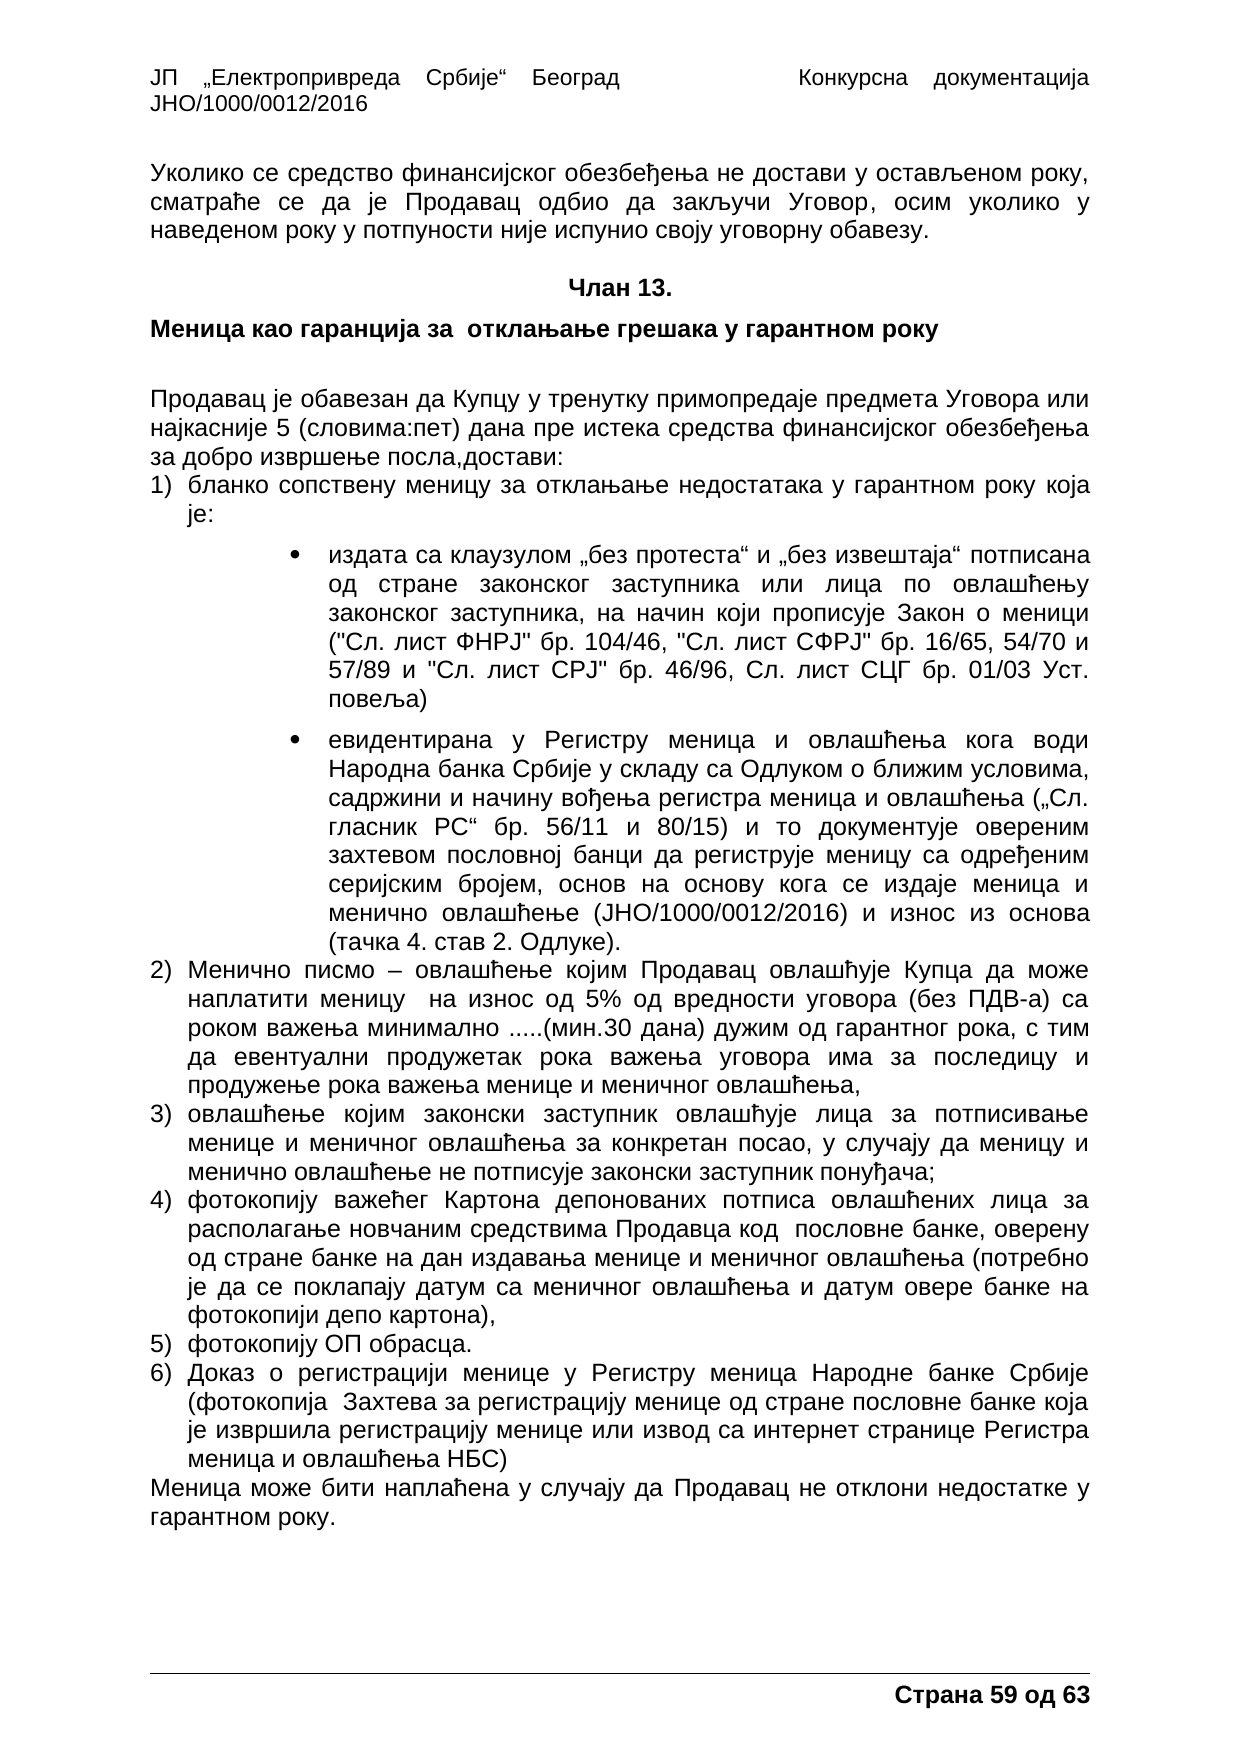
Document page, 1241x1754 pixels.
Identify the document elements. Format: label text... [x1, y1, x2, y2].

text Уколико се средство финансијског обезбеђења не достави у остављеном року, сматраће се да је Продавац одбио да закључи Уговор, осим уколико у наведеном року у потпуности није испунио своју уговорну обавезу. [150, 158, 1090, 244]
text Меница као гаранција за отклањање грешака у гарантном року [150, 314, 1090, 343]
list евидентирана у Регистру меница и овлашћења кога води Народна банка Србије у складу са Одлуком о ближим условима, садржини и начину вођења регистра меница и овлашћења („Сл. гласник РС“ бр. 56/11 и 80/15) и то документује овереним захтевом пословној банци да региструје меницу са одређеним серијским бројем, основ на основу кога се издаје меница и менично овлашћење (ЈНО/1000/0012/2016) и износ из основа (тачка 4. став 2. Одлуке). [291, 725, 1090, 955]
list бланко сопствену меницу за отклањање недостатака у гарантном року која је: [150, 470, 1090, 528]
list фотокопију важећег Картона депонованих потписа овлашћених лица за располагање новчаним средствима Продавца код пословне банке, оверену од стране банке на дан издавања менице и меничног овлашћења (потребно је да се поклапају датум са меничног овлашћења и датум овере банке на фотокопији депо картона), [150, 1185, 1090, 1329]
list фотокопију ОП обрасца. [150, 1329, 1090, 1358]
list овлашћење којим законски заступник овлашћује лица за потписивање менице и меничног овлашћења за конкретан посао, у случају да меницу и менично овлашћење не потписује законски заступник понуђача; [150, 1099, 1090, 1185]
list Менично писмо – овлашћење којим Продавац овлашћује Купца да може наплатити меницу на износ од 5% од вредности уговора (без ПДВ-а) са роком важења минимално .....(мин.30 дана) дужим од гарантног рока, с тим да евентуални продужетак рока важења уговора има за последицу и продужење рока важења менице и меничног овлашћења, [150, 955, 1090, 1099]
list издата са клаузулом „без протеста“ и „без извештаја“ потписана од стране законског заступника или лица по овлашћењу законског заступника, на начин који прописује Закон о меници ("Сл. лист ФНРЈ" бр. 104/46, "Сл. лист СФРЈ" бр. 16/65, 54/70 и 57/89 и "Сл. лист СРЈ" бр. 46/96, Сл. лист СЦГ бр. 01/03 Уст. повеља) [291, 540, 1090, 713]
text Члан 13. [150, 273, 1090, 301]
text Меница може бити наплаћена у случају да Продавац не отклони недостатке у гарантном року. [150, 1473, 1090, 1530]
list Доказ о регистрацији менице у Регистру меница Народне банке Србије (фотокопија Захтева за регистрацију менице од стране пословне банке која је извршила регистрацију менице или извод са интернет странице Регистра меница и овлашћења НБС) [150, 1358, 1090, 1473]
text Продавац је обавезан да Купцу у тренутку примопредаје предмета Уговора или најкасније 5 (словима:пет) дана пре истека средства финансијског обезбеђења за добро извршење посла,достави: [150, 384, 1090, 470]
